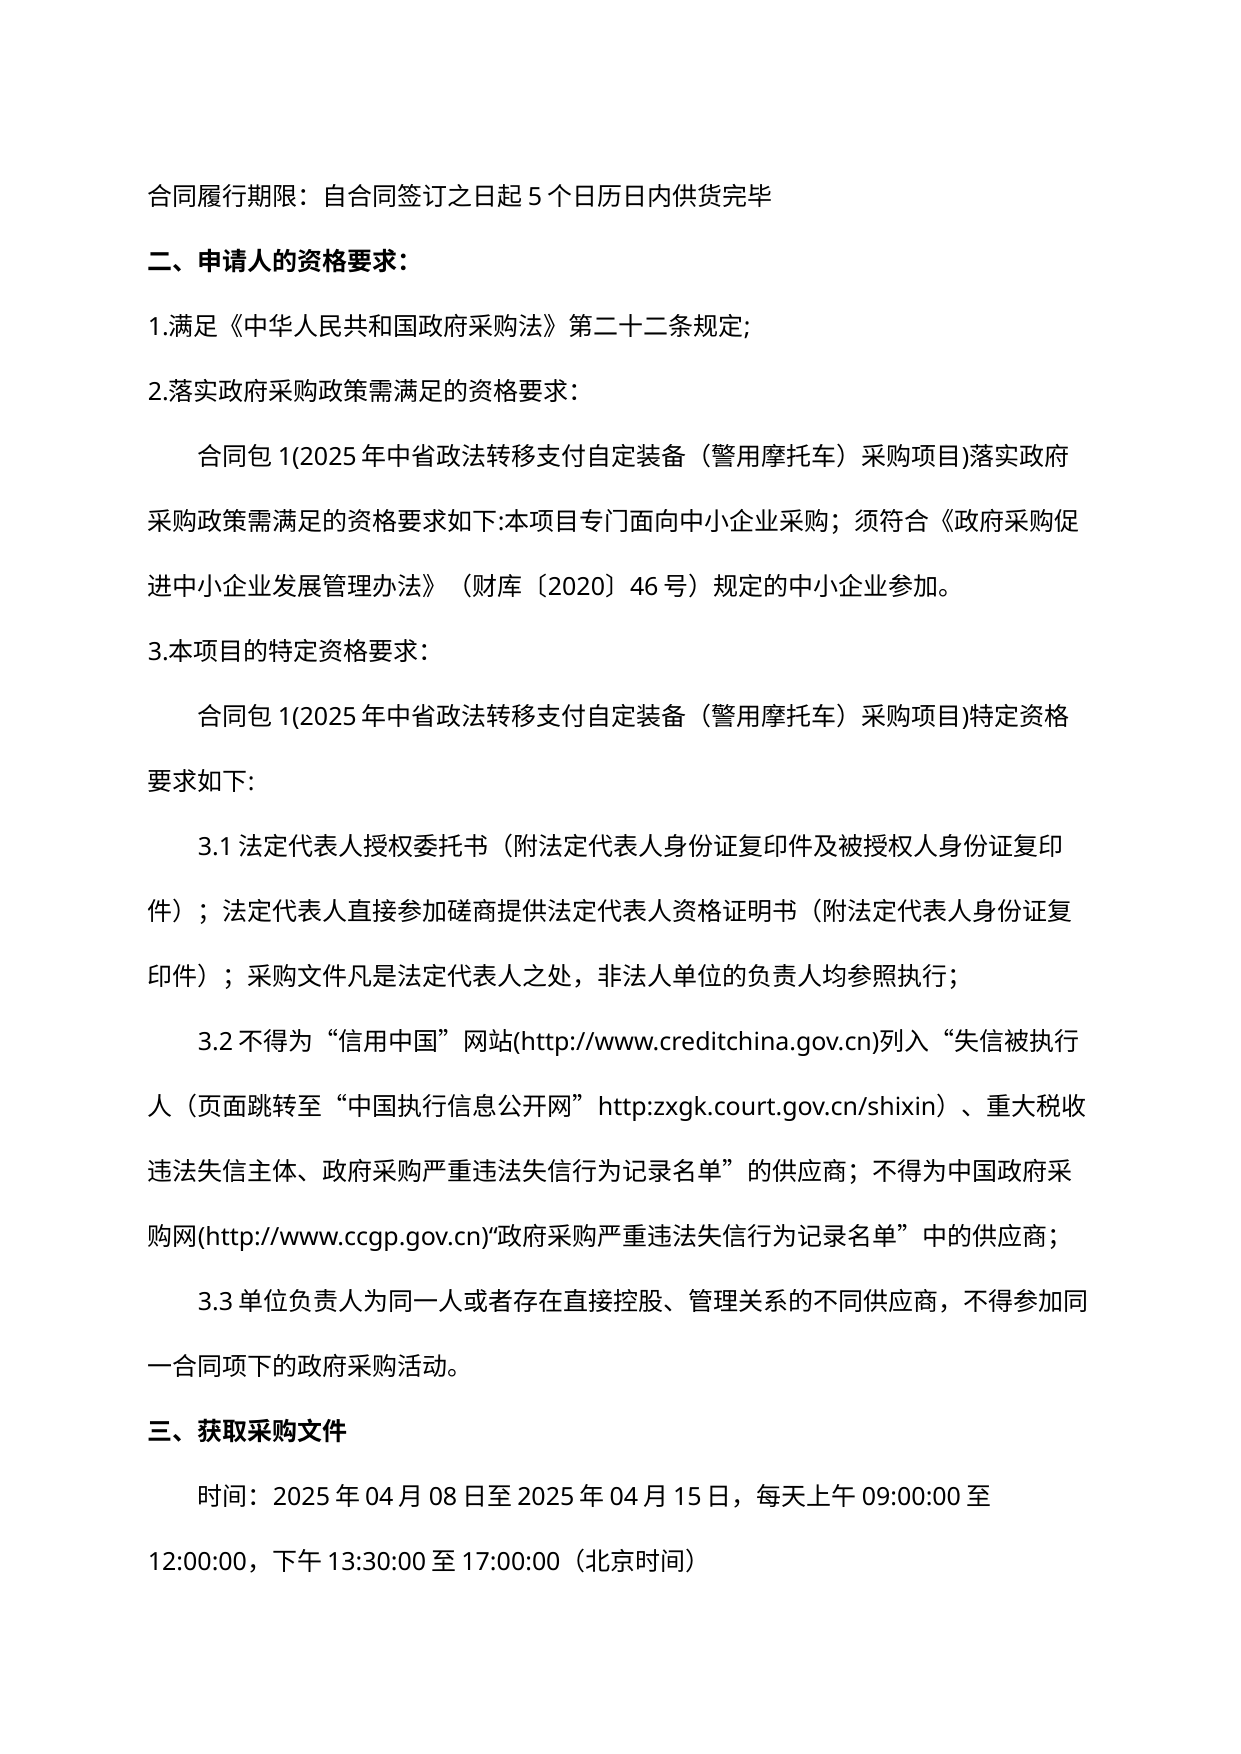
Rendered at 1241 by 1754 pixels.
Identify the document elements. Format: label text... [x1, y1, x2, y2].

text 合同包1(2025年中省政法转移支付自定装备（警用摩托车）采购项目)特定资格要求如下: [148, 682, 1093, 812]
text 时间：2025年04月08日至2025年04月15日，每天上午09:00:00至12:00:00，下午13:30:00至17:00:00（北京时间） [148, 1462, 1093, 1592]
text 1.满足《中华人民共和国政府采购法》第二十二条规定; [148, 292, 1093, 357]
text 合同履行期限：自合同签订之日起5个日历日内供货完毕 [148, 162, 1093, 227]
text 2.落实政府采购政策需满足的资格要求： [148, 357, 1093, 422]
text 合同包1(2025年中省政法转移支付自定装备（警用摩托车）采购项目)落实政府采购政策需满足的资格要求如下:本项目专门面向中小企业采购；须符合《政府采购促进中小企业发展管理办法》（财库〔2020〕46号）规定的中小企业参加。 [148, 422, 1093, 617]
text 3.本项目的特定资格要求： [148, 617, 1093, 682]
text 3.3单位负责人为同一人或者存在直接控股、管理关系的不同供应商，不得参加同一合同项下的政府采购活动。 [148, 1267, 1093, 1397]
text 三、获取采购文件 [148, 1397, 1093, 1462]
text 3.1法定代表人授权委托书（附法定代表人身份证复印件及被授权人身份证复印件）；法定代表人直接参加磋商提供法定代表人资格证明书（附法定代表人身份证复印件）；采购文件凡是法定代表人之处，非法人单位的负责人均参照执行； [148, 812, 1093, 1007]
text 二、申请人的资格要求： [148, 227, 1093, 292]
text 3.2不得为“信用中国”网站(http://www.creditchina.gov.cn)列入“失信被执行人（页面跳转至“中国执行信息公开网”http:zxgk.court.gov.cn/shixin）、重大税收违法失信主体、政府采购严重违法失信行为记录名单”的供应商；不得为中国政府采购网(http://www.ccgp.gov.cn)“政府采购严重违法失信行为记录名单”中的供应商； [148, 1007, 1093, 1267]
